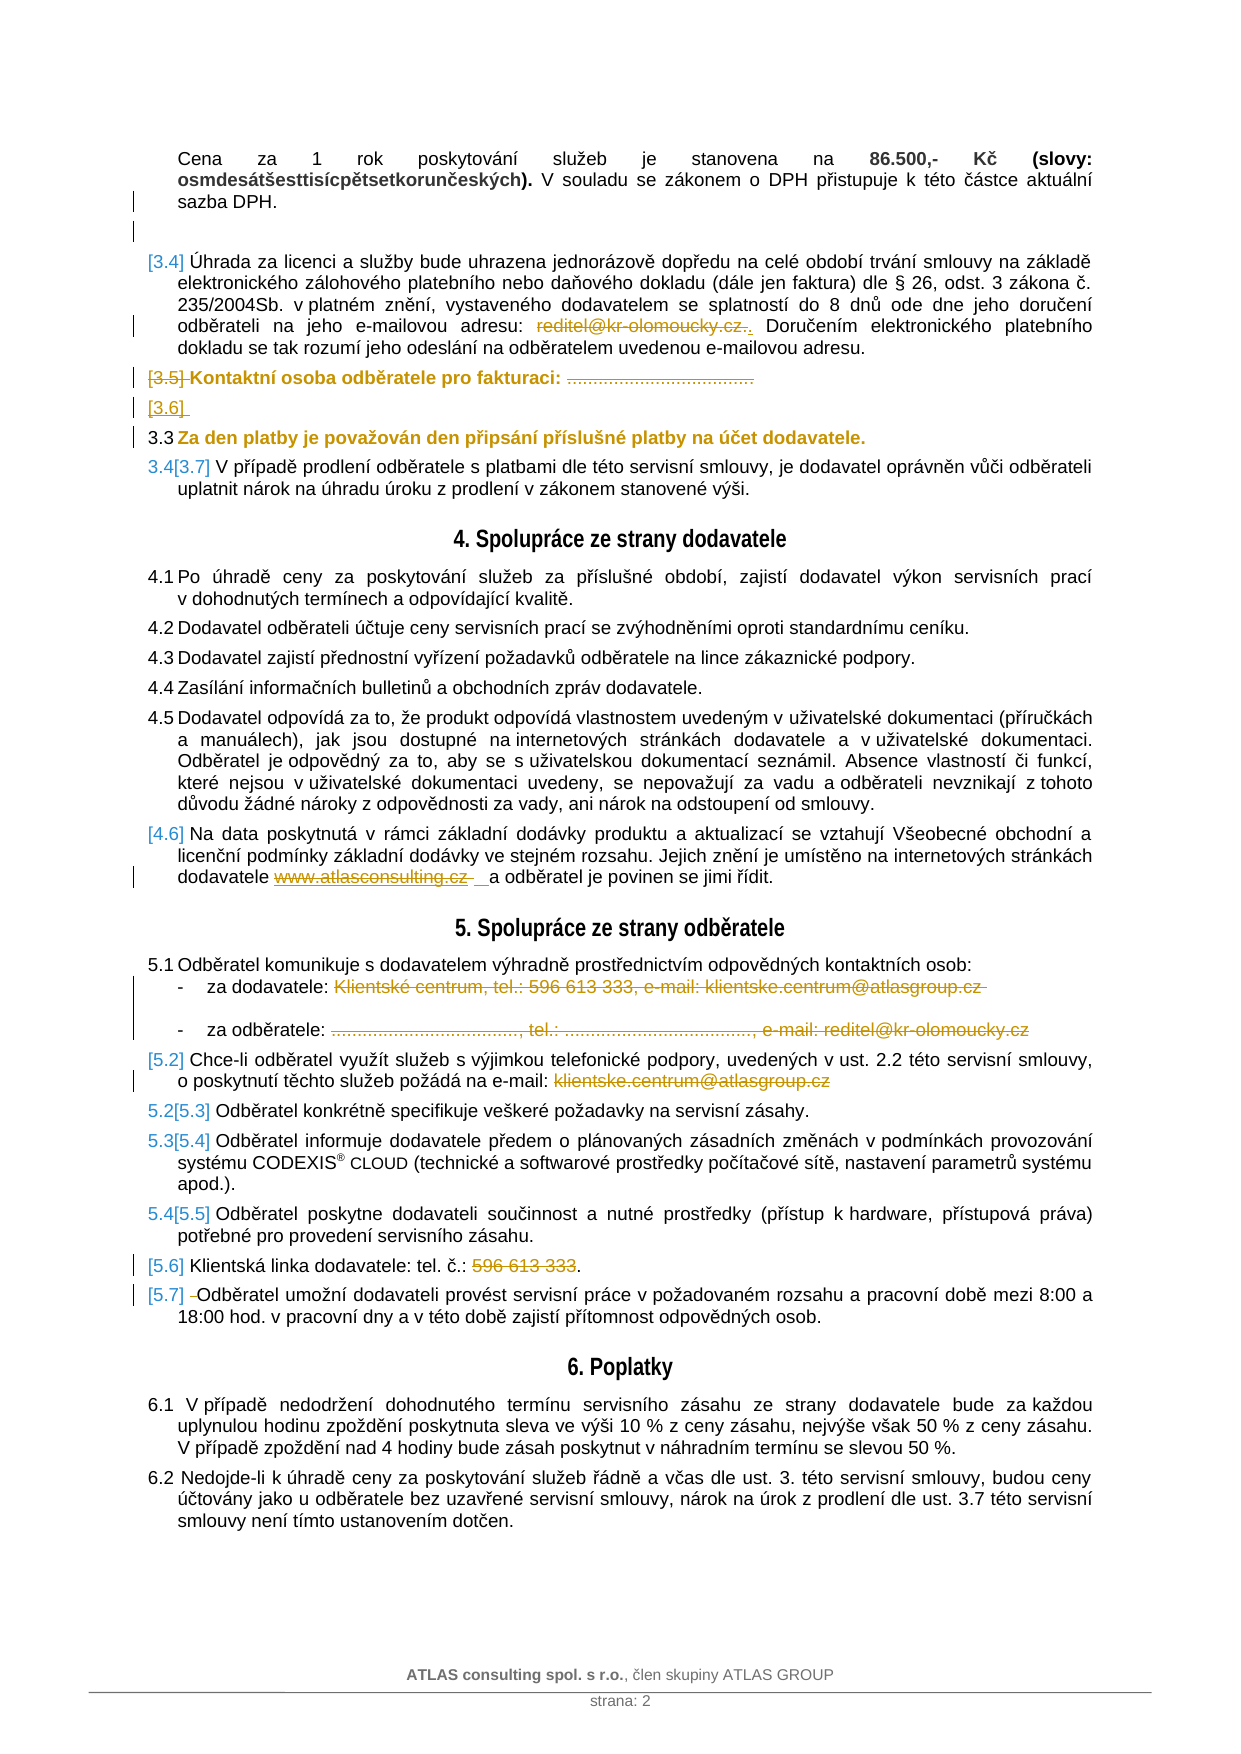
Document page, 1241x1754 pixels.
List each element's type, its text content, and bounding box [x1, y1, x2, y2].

subtitle 6. Poplatky [148, 1352, 1093, 1381]
list Dodavatel zajistí přednostní vyřízení požadavků odběratele na lince zákaznické podpory. [148, 647, 1093, 669]
subtitle 5. Spolupráce ze strany odběratele [148, 913, 1093, 941]
list Po úhradě ceny za poskytování služeb za příslušné období, zajistí dodavatel výkon servisních prací v dohodnutých termínech a odpovídající kvalitě. [148, 566, 1093, 609]
list Cena za 1 rok poskytování služeb je stanovena na 86.500,- Kč (slovy: osmdesátšesttisícpětsetkorunčeských). V souladu se zákonem o DPH přistupuje k této částce aktuální sazba DPH. [177, 148, 1093, 212]
list 6.2 Nedojde-li k úhradě ceny za poskytování služeb řádně a včas dle ust. 3. této servisní smlouvy, budou ceny účtovány jako u odběratele bez uzavřené servisní smlouvy, nárok na úrok z prodlení dle ust. 3.7 této servisní smlouvy není tímto ustanovením dotčen. [148, 1467, 1093, 1531]
list Kontaktní osoba odběratele pro fakturaci: [148, 367, 1093, 388]
list Odběratel informuje dodavatele předem o plánovaných zásadních změnách v podmínkách provozování systému CODEXIS® CLOUD (technické a softwarové prostředky počítačové sítě, nastavení parametrů systému apod.). [148, 1130, 1093, 1194]
list Zasílání informačních bulletinů a obchodních zpráv dodavatele. [148, 677, 1093, 698]
text - za dodavatele: [177, 976, 1093, 997]
text - za odběratele: [177, 1019, 1093, 1040]
list V případě prodlení odběratele s platbami dle této servisní smlouvy, je dodavatel oprávněn vůči odběrateli uplatnit nárok na úhradu úroku z prodlení v zákonem stanovené výši. [148, 456, 1093, 499]
list Odběratel umožní dodavateli provést servisní práce v požadovaném rozsahu a pracovní době mezi 8:00 a 18:00 hod. v pracovní dny a v této době zajistí přítomnost odpovědných osob. [148, 1284, 1093, 1327]
list Dodavatel odpovídá za to, že produkt odpovídá vlastnostem uvedeným v uživatelské dokumentaci (příručkách a manuálech), jak jsou dostupné na internetových stránkách dodavatele a v uživatelské dokumentaci. Odběratel je odpovědný za to, aby se s uživatelskou dokumentací seznámil. Absence vlastností či funkcí, které nejsou v uživatelské dokumentaci uvedeny, se nepovažují za vadu a odběrateli nevznikají z tohoto důvodu žádné nároky z odpovědnosti za vady, ani nárok na odstoupení od smlouvy. [148, 707, 1093, 815]
text 6.1 V případě nedodržení dohodnutého termínu servisního zásahu ze strany dodavatele bude za každou uplynulou hodinu zpoždění poskytnuta sleva ve výši 10 % z ceny zásahu, nejvýše však 50 % z ceny zásahu. V případě zpoždění nad 4 hodiny bude zásah poskytnut v náhradním termínu se slevou 50 %. [148, 1394, 1093, 1458]
list Odběratel poskytne dodavateli součinnost a nutné prostředky (přístup k hardware, přístupová práva) potřebné pro provedení servisního zásahu. [148, 1203, 1093, 1246]
list Odběratel komunikuje s dodavatelem výhradně prostřednictvím odpovědných kontaktních osob: [148, 954, 1093, 976]
list Za den platby je považován den připsání příslušné platby na účet dodavatele. [148, 426, 1093, 448]
subtitle 4. Spolupráce ze strany dodavatele [148, 524, 1093, 553]
list Úhrada za licenci a služby bude uhrazena jednorázově dopředu na celé období trvání smlouvy na základě elektronického zálohového platebního nebo daňového dokladu (dále jen faktura) dle § 26, odst. 3 zákona č. 235/2004Sb. v platném znění, vystaveného dodavatelem se splatností do 8 dnů ode dne jeho doručení odběrateli na jeho e-mailovou adresu: Doručením elektronického platebního dokladu se tak rozumí jeho odeslání na odběratelem uvedenou e-mailovou adresu. [148, 251, 1093, 358]
list Klientská linka dodavatele: tel. č.: . [148, 1254, 1093, 1276]
list Dodavatel odběrateli účtuje ceny servisních prací se zvýhodněními oproti standardnímu ceníku. [148, 617, 1093, 639]
list Na data poskytnutá v rámci základní dodávky produktu a aktualizací se vztahují Všeobecné obchodní a licenční podmínky základní dodávky ve stejném rozsahu. Jejich znění je umístěno na internetových stránkách dodavatele a odběratel je povinen se jimi řídit. [148, 823, 1093, 888]
list Chce-li odběratel využít služeb s výjimkou telefonické podpory, uvedených v ust. 2.2 této servisní smlouvy, o poskytnutí těchto služeb požádá na e-mail: [148, 1048, 1093, 1092]
list Odběratel konkrétně specifikuje veškeré požadavky na servisní zásahy. [148, 1100, 1093, 1122]
